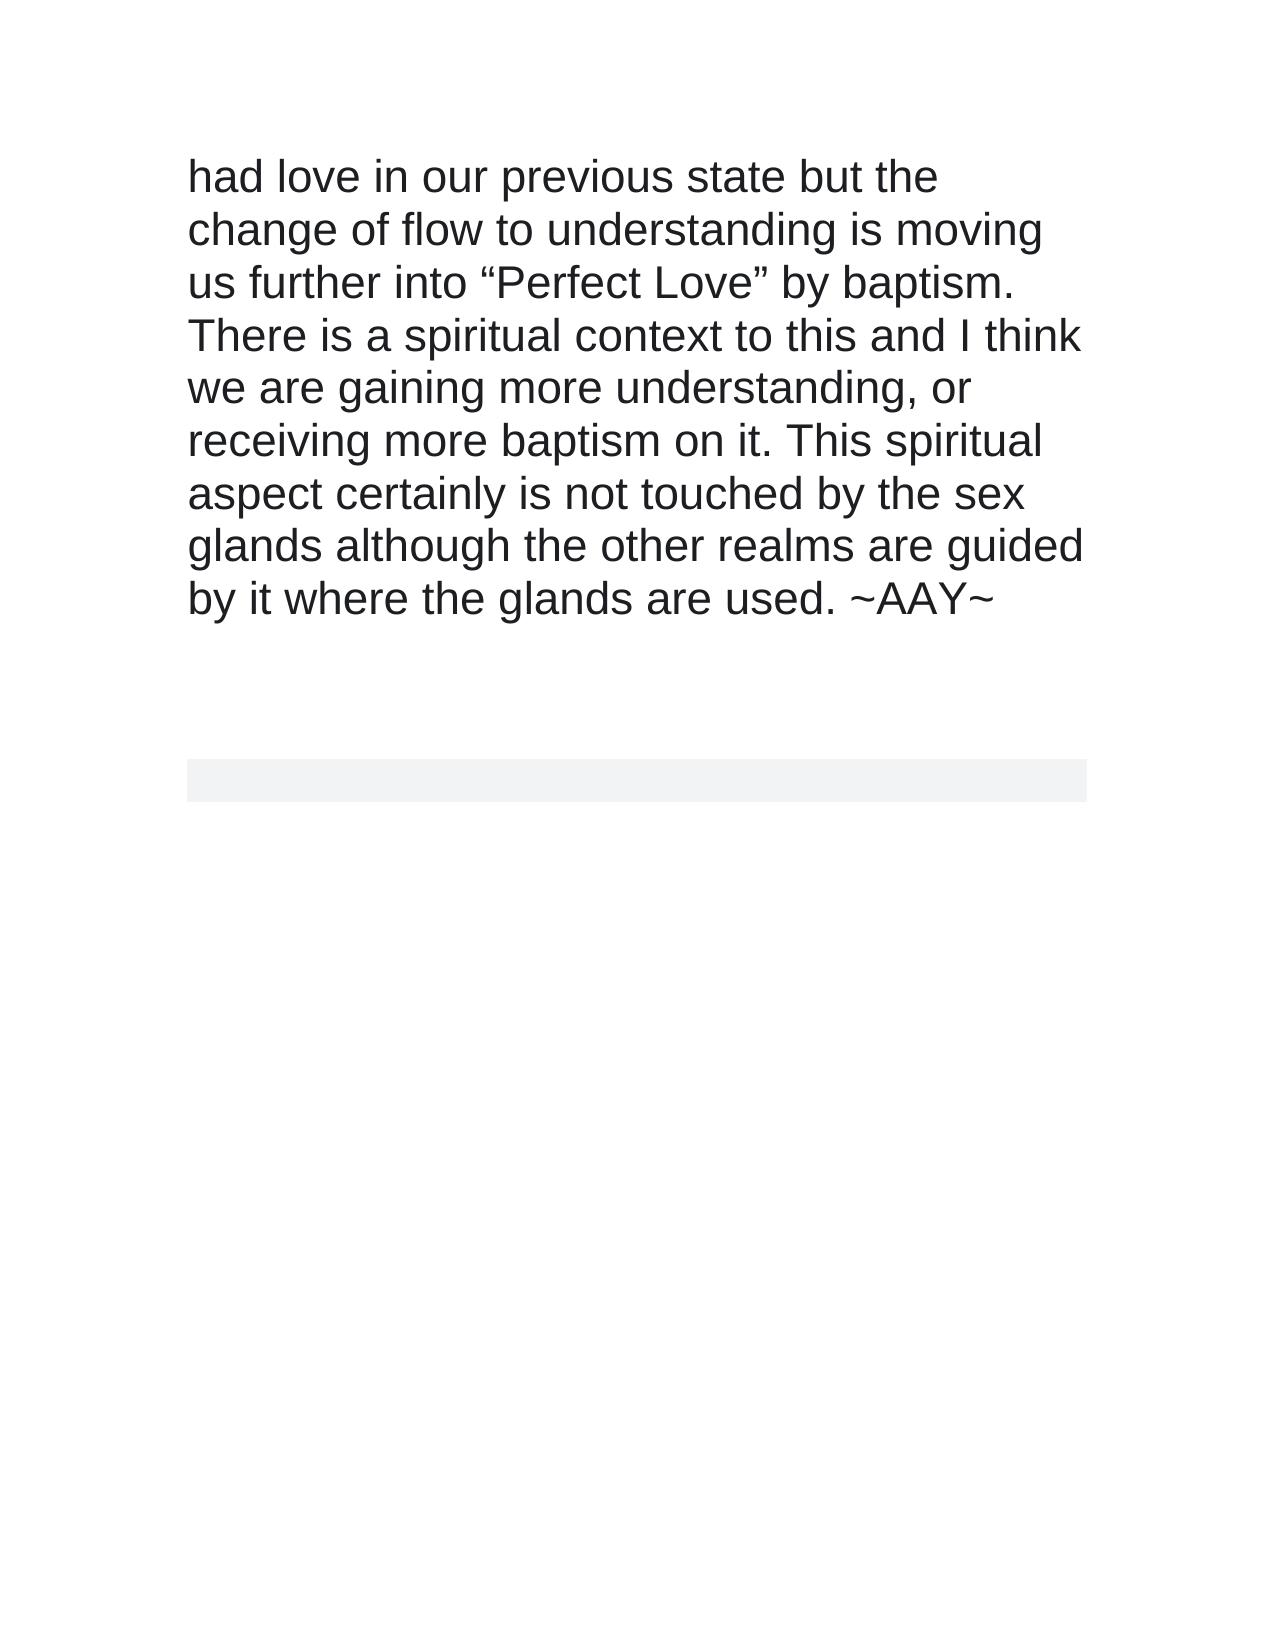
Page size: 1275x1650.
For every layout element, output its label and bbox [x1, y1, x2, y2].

text [187, 150, 1087, 624]
